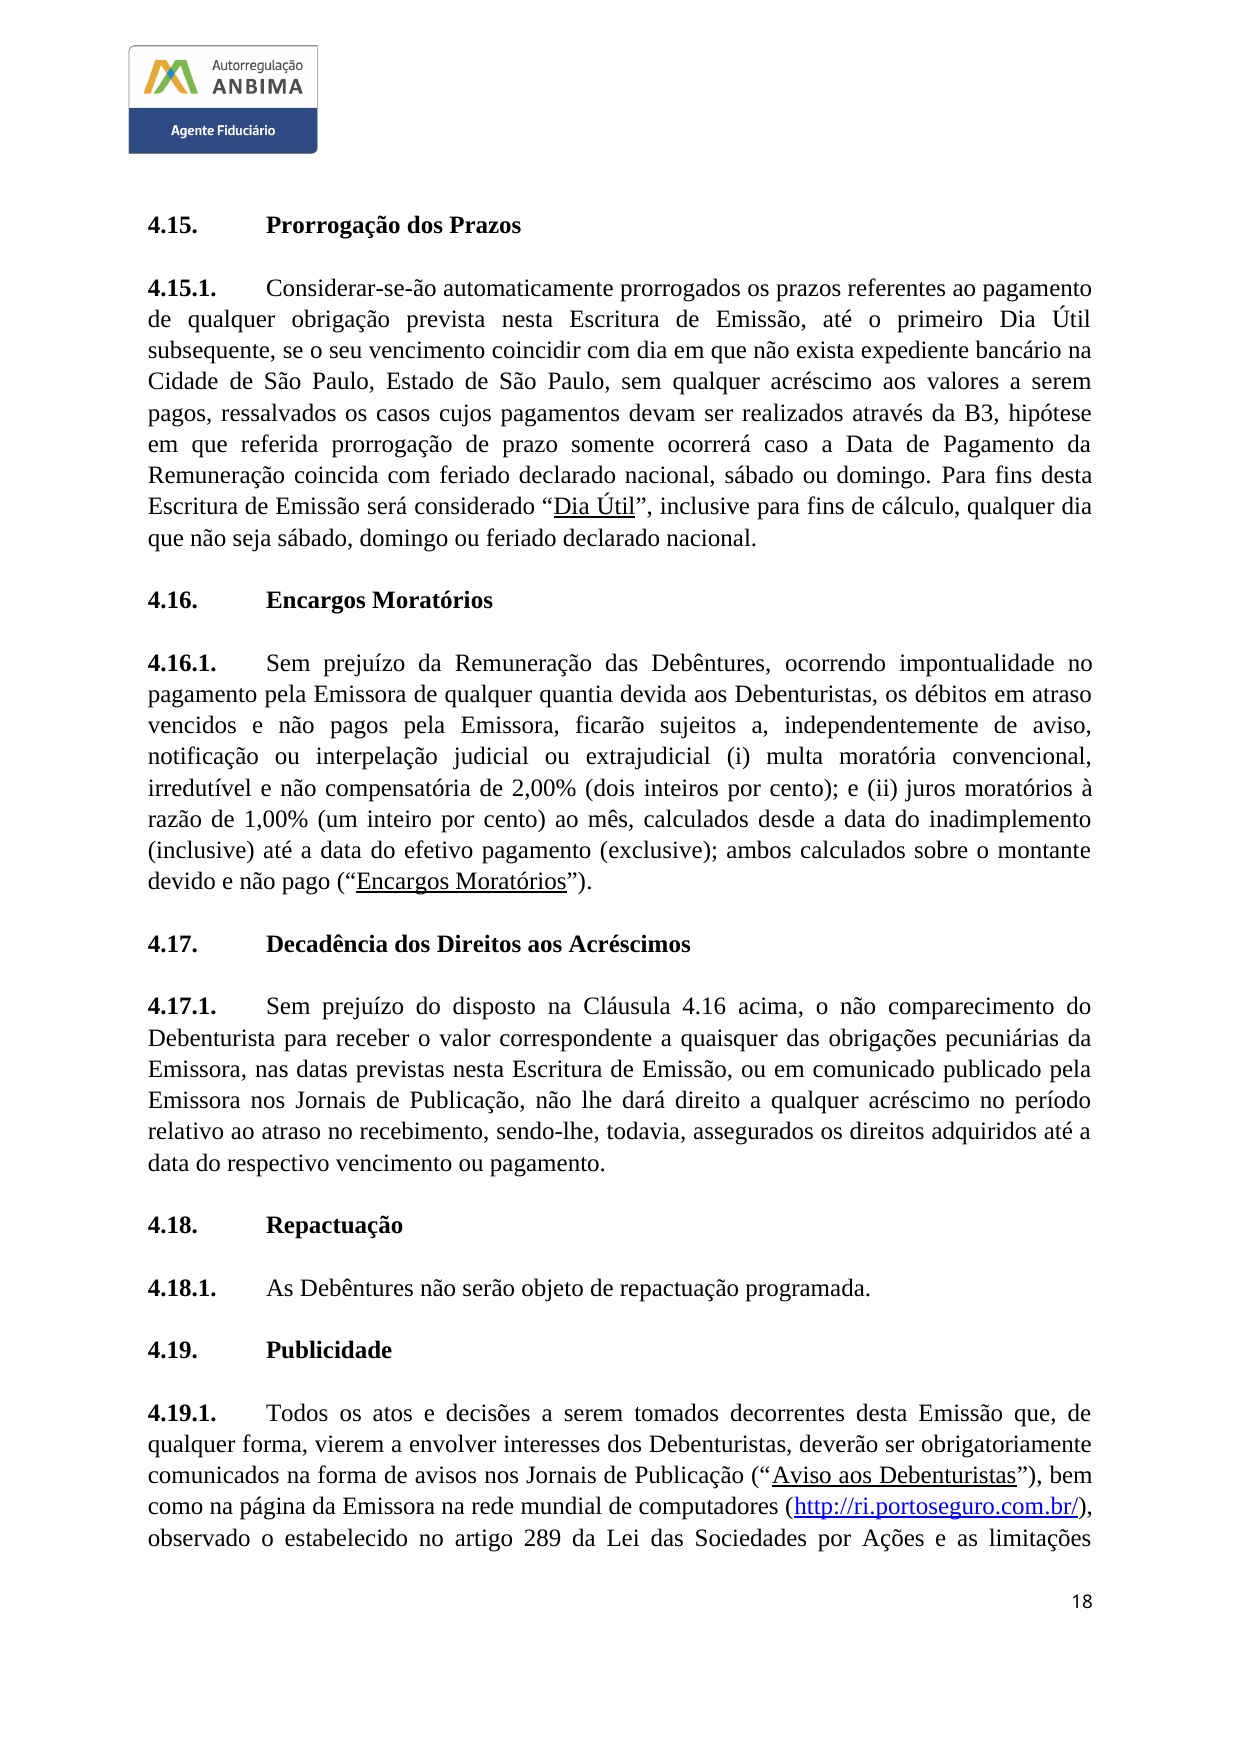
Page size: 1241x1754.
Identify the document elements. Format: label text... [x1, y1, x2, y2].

list Decadência dos Direitos aos Acréscimos [148, 927, 1092, 958]
list Repactuação [148, 1208, 1092, 1240]
list Sem prejuízo da Remuneração das Debêntures, ocorrendo impontualidade no pagamento pela Emissora de qualquer quantia devida aos Debenturistas, os débitos em atraso vencidos e não pagos pela Emissora, ficarão sujeitos a, independentemente de aviso, notificação ou interpelação judicial ou extrajudicial (i) multa moratória convencional, irredutível e não compensatória de 2,00% (dois inteiros por cento); e (ii) juros moratórios à razão de 1,00% (um inteiro por cento) ao mês, calculados desde a data do inadimplemento (inclusive) até a data do efetivo pagamento (exclusive); ambos calculados sobre o montante devido e não pago (“Encargos Moratórios”). [148, 646, 1092, 896]
list Publicidade [148, 1333, 1092, 1365]
list Considerar-se-ão automaticamente prorrogados os prazos referentes ao pagamento de qualquer obrigação prevista nesta Escritura de Emissão, até o primeiro Dia Útil subsequente, se o seu vencimento coincidir com dia em que não exista expediente bancário na Cidade de São Paulo, Estado de São Paulo, sem qualquer acréscimo aos valores a serem pagos, ressalvados os casos cujos pagamentos devam ser realizados através da B3, hipótese em que referida prorrogação de prazo somente ocorrerá caso a Data de Pagamento da Remuneração coincida com feriado declarado nacional, sábado ou domingo. Para fins desta Escritura de Emissão será considerado “Dia Útil”, inclusive para fins de cálculo, qualquer dia que não seja sábado, domingo ou feriado declarado nacional. [148, 271, 1092, 552]
picture [128, 45, 318, 154]
list Sem prejuízo do disposto na Cláusula 4.16 acima, o não comparecimento do Debenturista para receber o valor correspondente a quaisquer das obrigações pecuniárias da Emissora, nas datas previstas nesta Escritura de Emissão, ou em comunicado publicado pela Emissora nos Jornais de Publicação, não lhe dará direito a qualquer acréscimo no período relativo ao atraso no recebimento, sendo-lhe, todavia, assegurados os direitos adquiridos até a data do respectivo vencimento ou pagamento. [148, 990, 1092, 1177]
list As Debêntures não serão objeto de repactuação programada. [148, 1271, 1092, 1302]
list Encargos Moratórios [148, 583, 1092, 615]
list Prorrogação dos Prazos [148, 208, 1092, 240]
